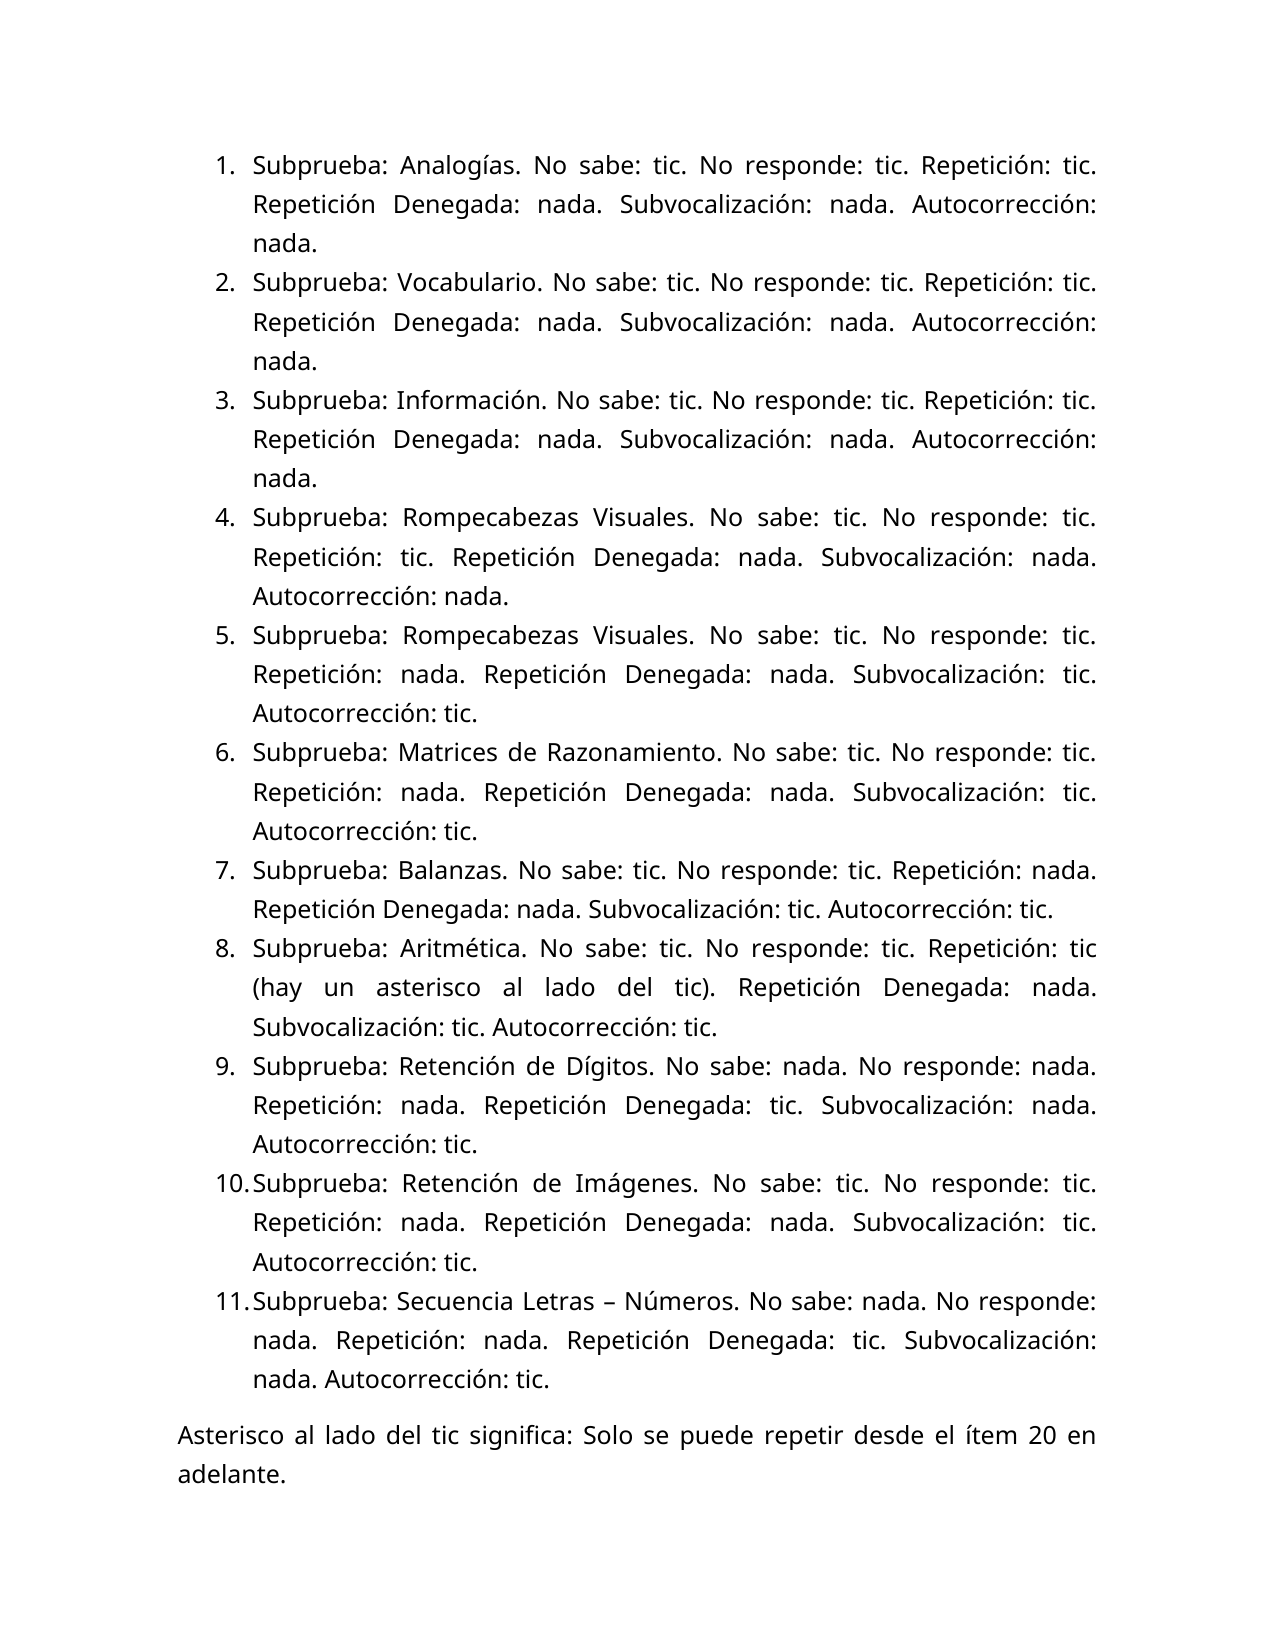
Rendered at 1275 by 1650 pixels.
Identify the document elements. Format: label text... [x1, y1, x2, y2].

list Subprueba: Rompecabezas Visuales. No sabe: tic. No responde: tic. Repetición: tic. Repetición Denegada: nada. Subvocalización: nada. Autocorrección: nada. [215, 500, 1098, 612]
list Subprueba: Secuencia Letras – Números. No sabe: nada. No responde: nada. Repetición: nada. Repetición Denegada: tic. Subvocalización: nada. Autocorrección: tic. [215, 1283, 1098, 1396]
list Subprueba: Retención de Imágenes. No sabe: tic. No responde: tic. Repetición: nada. Repetición Denegada: nada. Subvocalización: tic. Autocorrección: tic. [215, 1166, 1098, 1278]
list Subprueba: Analogías. No sabe: tic. No responde: tic. Repetición: tic. Repetición Denegada: nada. Subvocalización: nada. Autocorrección: nada. [215, 148, 1098, 260]
list Subprueba: Rompecabezas Visuales. No sabe: tic. No responde: tic. Repetición: nada. Repetición Denegada: nada. Subvocalización: tic. Autocorrección: tic. [215, 618, 1098, 730]
list Subprueba: Matrices de Razonamiento. No sabe: tic. No responde: tic. Repetición: nada. Repetición Denegada: nada. Subvocalización: tic. Autocorrección: tic. [215, 735, 1098, 847]
text Asterisco al lado del tic significa: Solo se puede repetir desde el ítem 20 en adelante. [177, 1418, 1098, 1491]
list Subprueba: Información. No sabe: tic. No responde: tic. Repetición: tic. Repetición Denegada: nada. Subvocalización: nada. Autocorrección: nada. [215, 383, 1098, 495]
list Subprueba: Balanzas. No sabe: tic. No responde: tic. Repetición: nada. Repetición Denegada: nada. Subvocalización: tic. Autocorrección: tic. [215, 853, 1098, 926]
list Subprueba: Retención de Dígitos. No sabe: nada. No responde: nada. Repetición: nada. Repetición Denegada: tic. Subvocalización: nada. Autocorrección: tic. [215, 1048, 1098, 1161]
list Subprueba: Vocabulario. No sabe: tic. No responde: tic. Repetición: tic. Repetición Denegada: nada. Subvocalización: nada. Autocorrección: nada. [215, 265, 1098, 377]
list Subprueba: Aritmética. No sabe: tic. No responde: tic. Repetición: tic (hay un asterisco al lado del tic). Repetición Denegada: nada. Subvocalización: tic. Autocorrección: tic. [215, 931, 1098, 1043]
